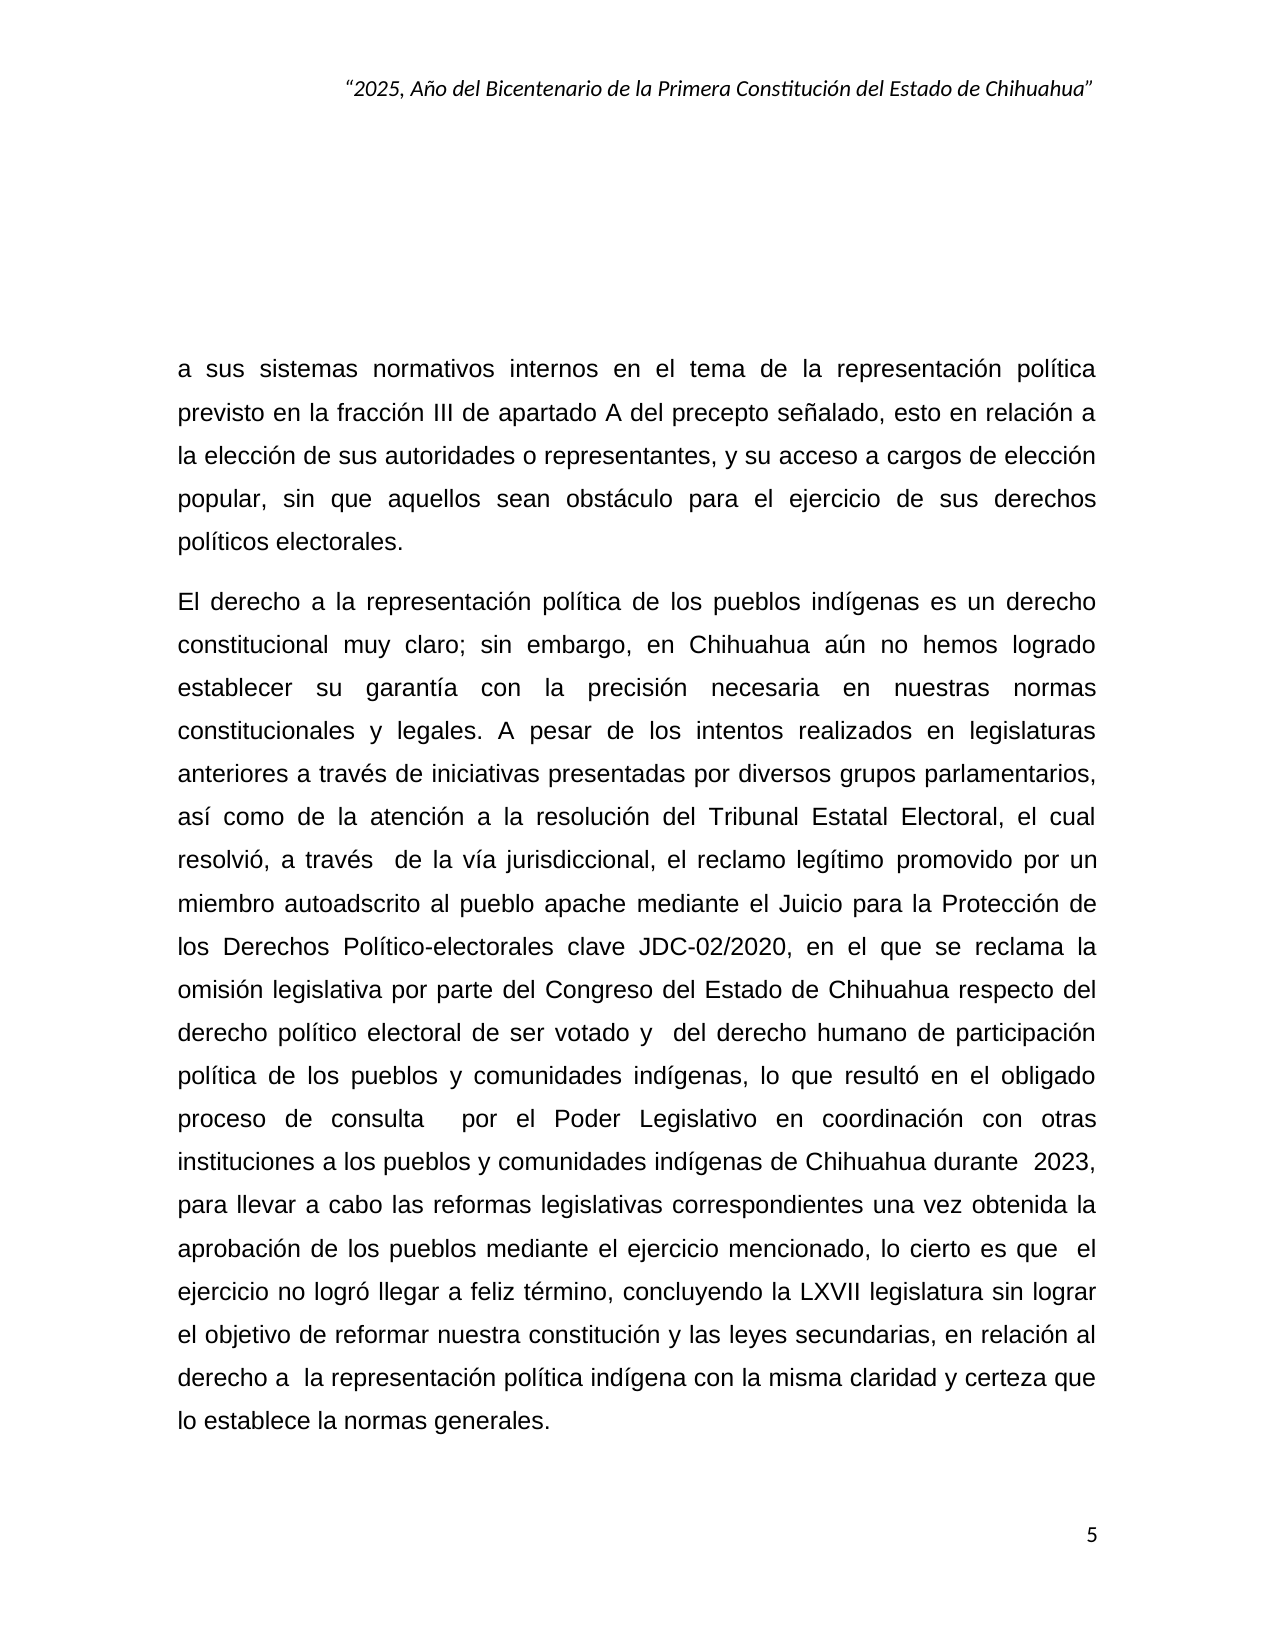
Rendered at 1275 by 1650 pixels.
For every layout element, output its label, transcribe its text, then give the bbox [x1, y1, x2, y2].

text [177, 354, 1098, 556]
text El derecho a la representación política de los pueblos indígenas es un derecho constitucional muy claro; sin embargo, en Chihuahua aún no hemos logrado establecer su garantía con la precisión necesaria en nuestras normas constitucionales y legales. A pesar de los intentos realizados en legislaturas anteriores a través de iniciativas presentadas por diversos grupos parlamentarios, así como de la atención a la resolución del Tribunal Estatal Electoral, el cual resolvió, a través de la vía jurisdiccional, el reclamo legítimo promovido por un miembro autoadscrito al pueblo apache mediante el Juicio para la Protección de los Derechos Político-electorales clave JDC-02/2020, en el que se reclama la omisión legislativa por parte del Congreso del Estado de Chihuahua respecto del derecho político electoral de ser votado y del derecho humano de participación política de los pueblos y comunidades indígenas, lo que resultó en el obligado proceso de consulta por el Poder Legislativo en coordinación con otras instituciones a los pueblos y comunidades indígenas de Chihuahua durante 2023, para llevar a cabo las reformas legislativas correspondientes una vez obtenida la aprobación de los pueblos mediante el ejercicio mencionado, lo cierto es que el ejercicio no logró llegar a feliz término, concluyendo la LXVII legislatura sin lograr el objetivo de reformar nuestra constitución y las leyes secundarias, en relación al derecho a la representación política indígena con la misma claridad y certeza que lo establece la normas generales. [177, 587, 1098, 1435]
